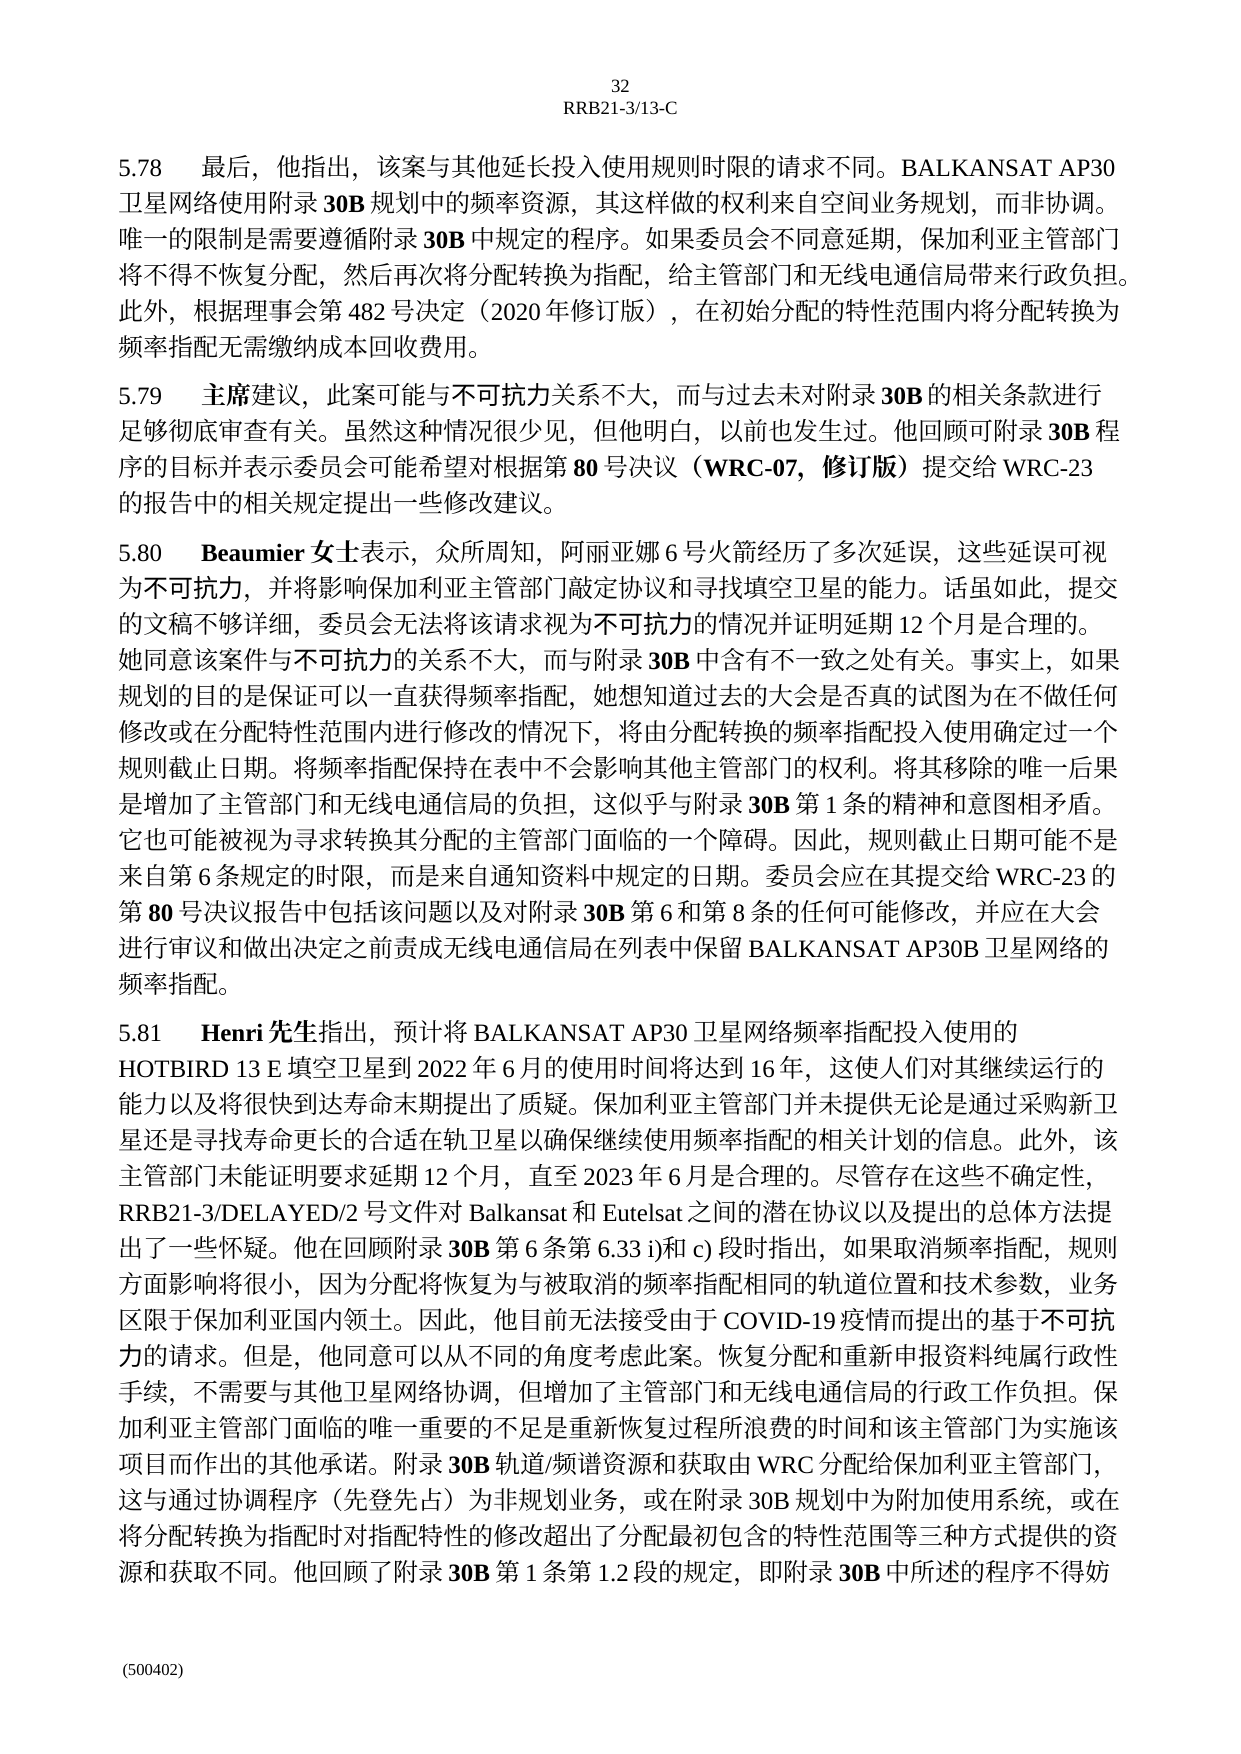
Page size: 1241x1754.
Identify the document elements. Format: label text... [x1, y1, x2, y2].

text 5.78 最后，他指出，该案与其他延长投入使用规则时限的请求不同。BALKANSAT AP30卫星网络使用附录30B规划中的频率资源，其这样做的权利来自空间业务规划，而非协调。唯一的限制是需要遵循附录30B中规定的程序。如果委员会不同意延期，保加利亚主管部门将不得不恢复分配，然后再次将分配转换为指配，给主管部门和无线电通信局带来行政负担。此外，根据理事会第482号决定（2020年修订版），在初始分配的特性范围内将分配转换为频率指配无需缴纳成本回收费用。 [118, 148, 1122, 363]
text 5.80 Beaumier女士表示，众所周知，阿丽亚娜6号火箭经历了多次延误，这些延误可视为不可抗力，并将影响保加利亚主管部门敲定协议和寻找填空卫星的能力。话虽如此，提交的文稿不够详细，委员会无法将该请求视为不可抗力的情况并证明延期12个月是合理的。她同意该案件与不可抗力的关系不大，而与附录30B中含有不一致之处有关。事实上，如果规划的目的是保证可以一直获得频率指配，她想知道过去的大会是否真的试图为在不做任何修改或在分配特性范围内进行修改的情况下，将由分配转换的频率指配投入使用确定过一个规则截止日期。将频率指配保持在表中不会影响其他主管部门的权利。将其移除的唯一后果是增加了主管部门和无线电通信局的负担，这似乎与附录30B第1条的精神和意图相矛盾。它也可能被视为寻求转换其分配的主管部门面临的一个障碍。因此，规则截止日期可能不是来自第6条规定的时限，而是来自通知资料中规定的日期。委员会应在其提交给WRC-23的第80号决议报告中包括该问题以及对附录30B第6和第8条的任何可能修改，并应在大会进行审议和做出决定之前责成无线电通信局在列表中保留BALKANSAT AP30B卫星网络的频率指配。 [118, 532, 1122, 1001]
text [118, 1013, 1122, 1589]
text 5.79 主席建议，此案可能与不可抗力关系不大，而与过去未对附录30B的相关条款进行足够彻底审查有关。虽然这种情况很少见，但他明白，以前也发生过。他回顾可附录30B程序的目标并表示委员会可能希望对根据第80号决议（WRC-07，修订版）提交给WRC-23的报告中的相关规定提出一些修改建议。 [118, 376, 1122, 520]
